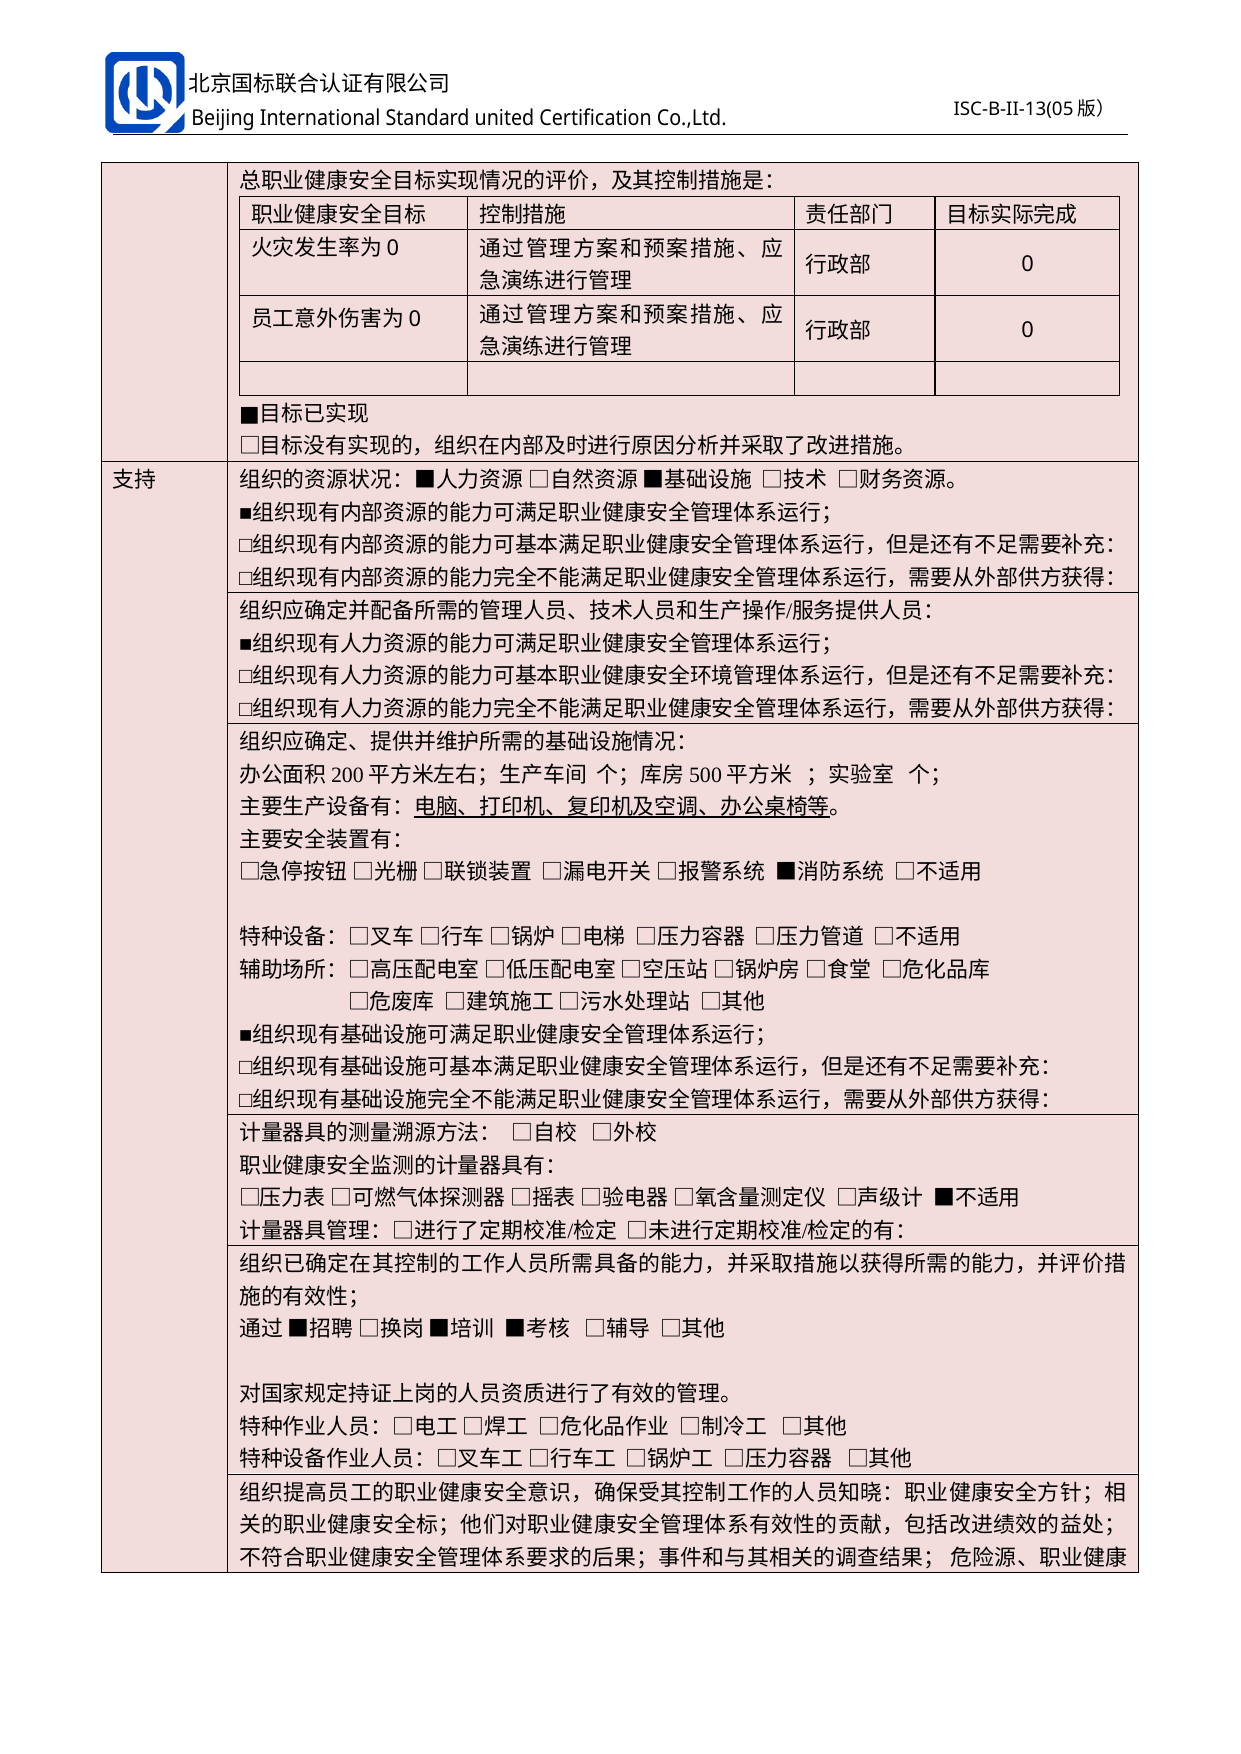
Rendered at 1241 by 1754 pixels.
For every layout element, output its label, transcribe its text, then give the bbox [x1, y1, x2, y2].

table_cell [228, 163, 1138, 461]
table_cell 组织的资源状况：■人力资源 □自然资源 ■基础设施 □技术 □财务资源。 ■组织现有内部资源的能力可满足职业健康安全管理体系运行； □组织现有内部资源的能力可基本满足职业健康安全管理体系运行，但是还有不足需要补充： □组织现有内部资源的能力完全不能满足职业健康安全管理体系运行，需要从外部供方获得： [228, 462, 1138, 592]
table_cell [228, 1475, 1138, 1572]
table_cell 组织应确定并配备所需的管理人员、技术人员和生产操作/服务提供人员： ■组织现有人力资源的能力可满足职业健康安全管理体系运行； □组织现有人力资源的能力可基本职业健康安全环境管理体系运行，但是还有不足需要补充： □组织现有人力资源的能力完全不能满足职业健康安全管理体系运行，需要从外部供方获得： [228, 593, 1138, 723]
table_cell 计量器具的测量溯源方法： □自校 □外校 职业健康安全监测的计量器具有： □压力表 □可燃气体探测器 □摇表 □验电器 □氧含量测定仪 □声级计 ■不适用 计量器具管理：□进行了定期校准/检定 □未进行定期校准/检定的有： [228, 1115, 1138, 1245]
table_cell 组织已确定在其控制的工作人员所需具备的能力，并采取措施以获得所需的能力，并评价措施的有效性； 通过 ■招聘 □换岗 ■培训 ■考核 □辅导 □其他 对国家规定持证上岗的人员资质进行了有效的管理。 特种作业人员：□电工 □焊工 □危化品作业 □制冷工 □其他 特种设备作业人员：□叉车工 □行车工 □锅炉工 □压力容器 □其他 [228, 1246, 1138, 1473]
table_cell 组织应确定、提供并维护所需的基础设施情况： 办公面积200平方米左右；生产车间 个；库房 500平方米 ；实验室 个； 主要生产设备有：电脑、打印机、复印机及空调、办公桌椅等。 主要安全装置有： □急停按钮 □光栅 □联锁装置 □漏电开关 □报警系统 ■消防系统 □不适用 特种设备：□叉车 □行车 □锅炉 □电梯 □压力容器 □压力管道 □不适用 辅助场所：□高压配电室 □低压配电室 □空压站 □锅炉房 □食堂 □危化品库 □危废库 □建筑施工 □污水处理站 □其他 ■组织现有基础设施可满足职业健康安全管理体系运行； □组织现有基础设施可基本满足职业健康安全管理体系运行，但是还有不足需要补充： □组织现有基础设施完全不能满足职业健康安全管理体系运行，需要从外部供方获得： [228, 724, 1138, 1114]
picture [105, 52, 185, 133]
table_cell 支持 [102, 462, 227, 1572]
